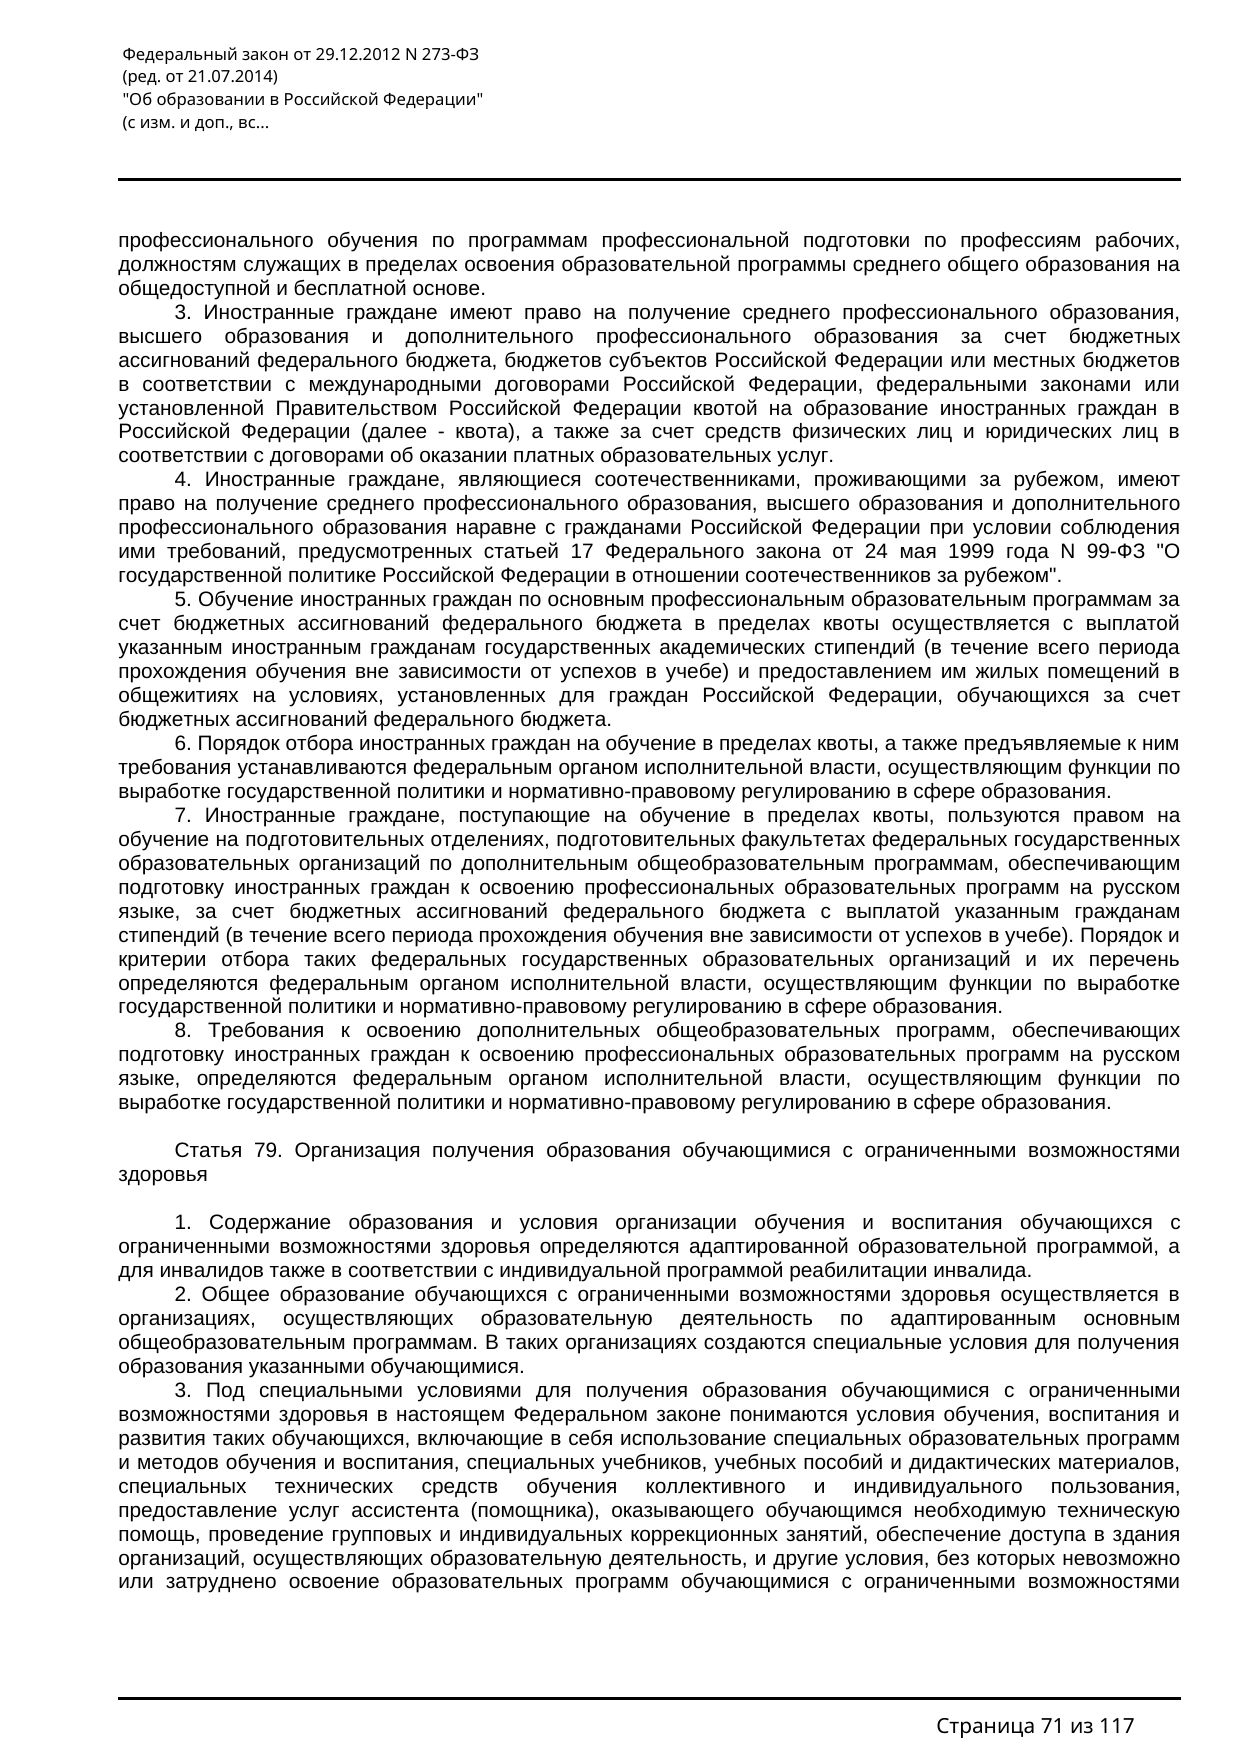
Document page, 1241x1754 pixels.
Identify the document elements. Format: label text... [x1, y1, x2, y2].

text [118, 1378, 1181, 1593]
text 1. Содержание образования и условия организации обучения и воспитания обучающихся с ограниченными возможностями здоровья определяются адаптированной образовательной программой, а для инвалидов также в соответствии с индивидуальной программой реабилитации инвалида. [118, 1210, 1181, 1282]
text 2. Общее образование обучающихся с ограниченными возможностями здоровья осуществляется в организациях, осуществляющих образовательную деятельность по адаптированным основным общеобразовательным программам. В таких организациях создаются специальные условия для получения образования указанными обучающимися. [118, 1282, 1181, 1378]
text 5. Обучение иностранных граждан по основным профессиональным образовательным программам за счет бюджетных ассигнований федерального бюджета в пределах квоты осуществляется с выплатой указанным иностранным гражданам государственных академических стипендий (в течение всего периода прохождения обучения вне зависимости от успехов в учебе) и предоставлением им жилых помещений в общежитиях на условиях, установленных для граждан Российской Федерации, обучающихся за счет бюджетных ассигнований федерального бюджета. [118, 587, 1181, 731]
text Статья 79. Организация получения образования обучающимися с ограниченными возможностями здоровья [118, 1138, 1181, 1186]
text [118, 228, 1181, 299]
text 3. Иностранные граждане имеют право на получение среднего профессионального образования, высшего образования и дополнительного профессионального образования за счет бюджетных ассигнований федерального бюджета, бюджетов субъектов Российской Федерации или местных бюджетов в соответствии с международными договорами Российской Федерации, федеральными законами или установленной Правительством Российской Федерации квотой на образование иностранных граждан в Российской Федерации (далее - квота), а также за счет средств физических лиц и юридических лиц в соответствии с договорами об оказании платных образовательных услуг. [118, 299, 1181, 467]
text 7. Иностранные граждане, поступающие на обучение в пределах квоты, пользуются правом на обучение на подготовительных отделениях, подготовительных факультетах федеральных государственных образовательных организаций по дополнительным общеобразовательным программам, обеспечивающим подготовку иностранных граждан к освоению профессиональных образовательных программ на русском языке, за счет бюджетных ассигнований федерального бюджета с выплатой указанным гражданам стипендий (в течение всего периода прохождения обучения вне зависимости от успехов в учебе). Порядок и критерии отбора таких федеральных государственных образовательных организаций и их перечень определяются федеральным органом исполнительной власти, осуществляющим функции по выработке государственной политики и нормативно-правовому регулированию в сфере образования. [118, 803, 1181, 1018]
text 6. Порядок отбора иностранных граждан на обучение в пределах квоты, а также предъявляемые к ним требования устанавливаются федеральным органом исполнительной власти, осуществляющим функции по выработке государственной политики и нормативно-правовому регулированию в сфере образования. [118, 731, 1181, 803]
text 4. Иностранные граждане, являющиеся соотечественниками, проживающими за рубежом, имеют право на получение среднего профессионального образования, высшего образования и дополнительного профессионального образования наравне с гражданами Российской Федерации при условии соблюдения ими требований, предусмотренных статьей 17 Федерального закона от 24 мая 1999 года N 99-ФЗ "О государственной политике Российской Федерации в отношении соотечественников за рубежом". [118, 467, 1181, 587]
text 8. Требования к освоению дополнительных общеобразовательных программ, обеспечивающих подготовку иностранных граждан к освоению профессиональных образовательных программ на русском языке, определяются федеральным органом исполнительной власти, осуществляющим функции по выработке государственной политики и нормативно-правовому регулированию в сфере образования. [118, 1018, 1181, 1114]
